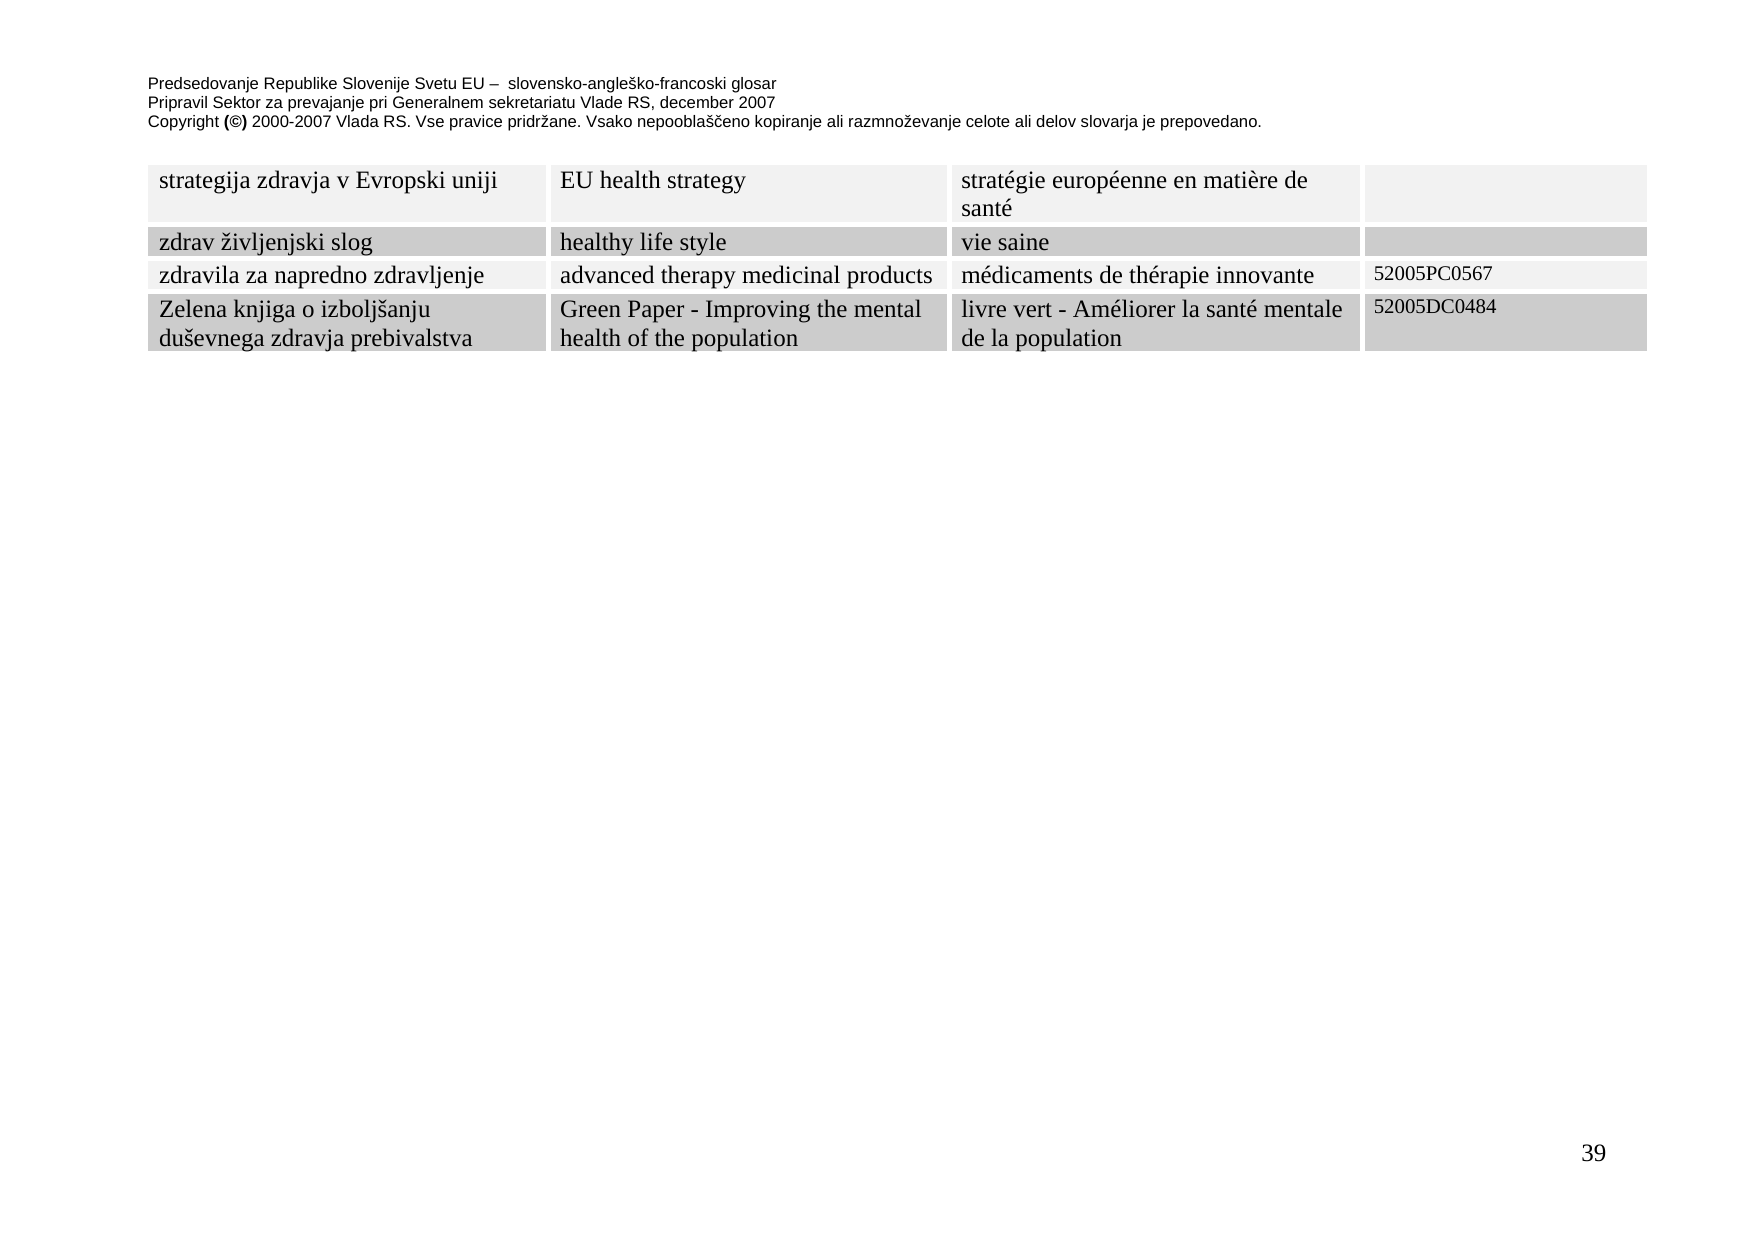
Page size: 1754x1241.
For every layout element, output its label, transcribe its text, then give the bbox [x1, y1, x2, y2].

table_cell [1365, 165, 1647, 222]
table_cell advanced therapy medicinal products [551, 261, 947, 289]
table_cell médicaments de thérapie innovante [952, 261, 1360, 289]
table_cell strategija zdravja v Evropski uniji [148, 165, 546, 222]
table_cell stratégie européenne en matière de santé [952, 165, 1360, 222]
table_cell livre vert - Améliorer la santé mentale de la population [952, 294, 1360, 351]
table_cell [1365, 227, 1647, 256]
table_cell Zelena knjiga o izboljšanju duševnega zdravja prebivalstva [148, 294, 546, 351]
table_cell 52005PC0567 [1365, 261, 1647, 289]
table_cell vie saine [952, 227, 1360, 256]
table_cell EU health strategy [551, 165, 947, 222]
table_cell zdrav življenjski slog [148, 227, 546, 256]
table_cell zdravila za napredno zdravljenje [148, 261, 546, 289]
table_cell healthy life style [551, 227, 947, 256]
table_cell Green Paper - Improving the mental health of the population [551, 294, 947, 351]
table_cell 52005DC0484 [1365, 294, 1647, 351]
